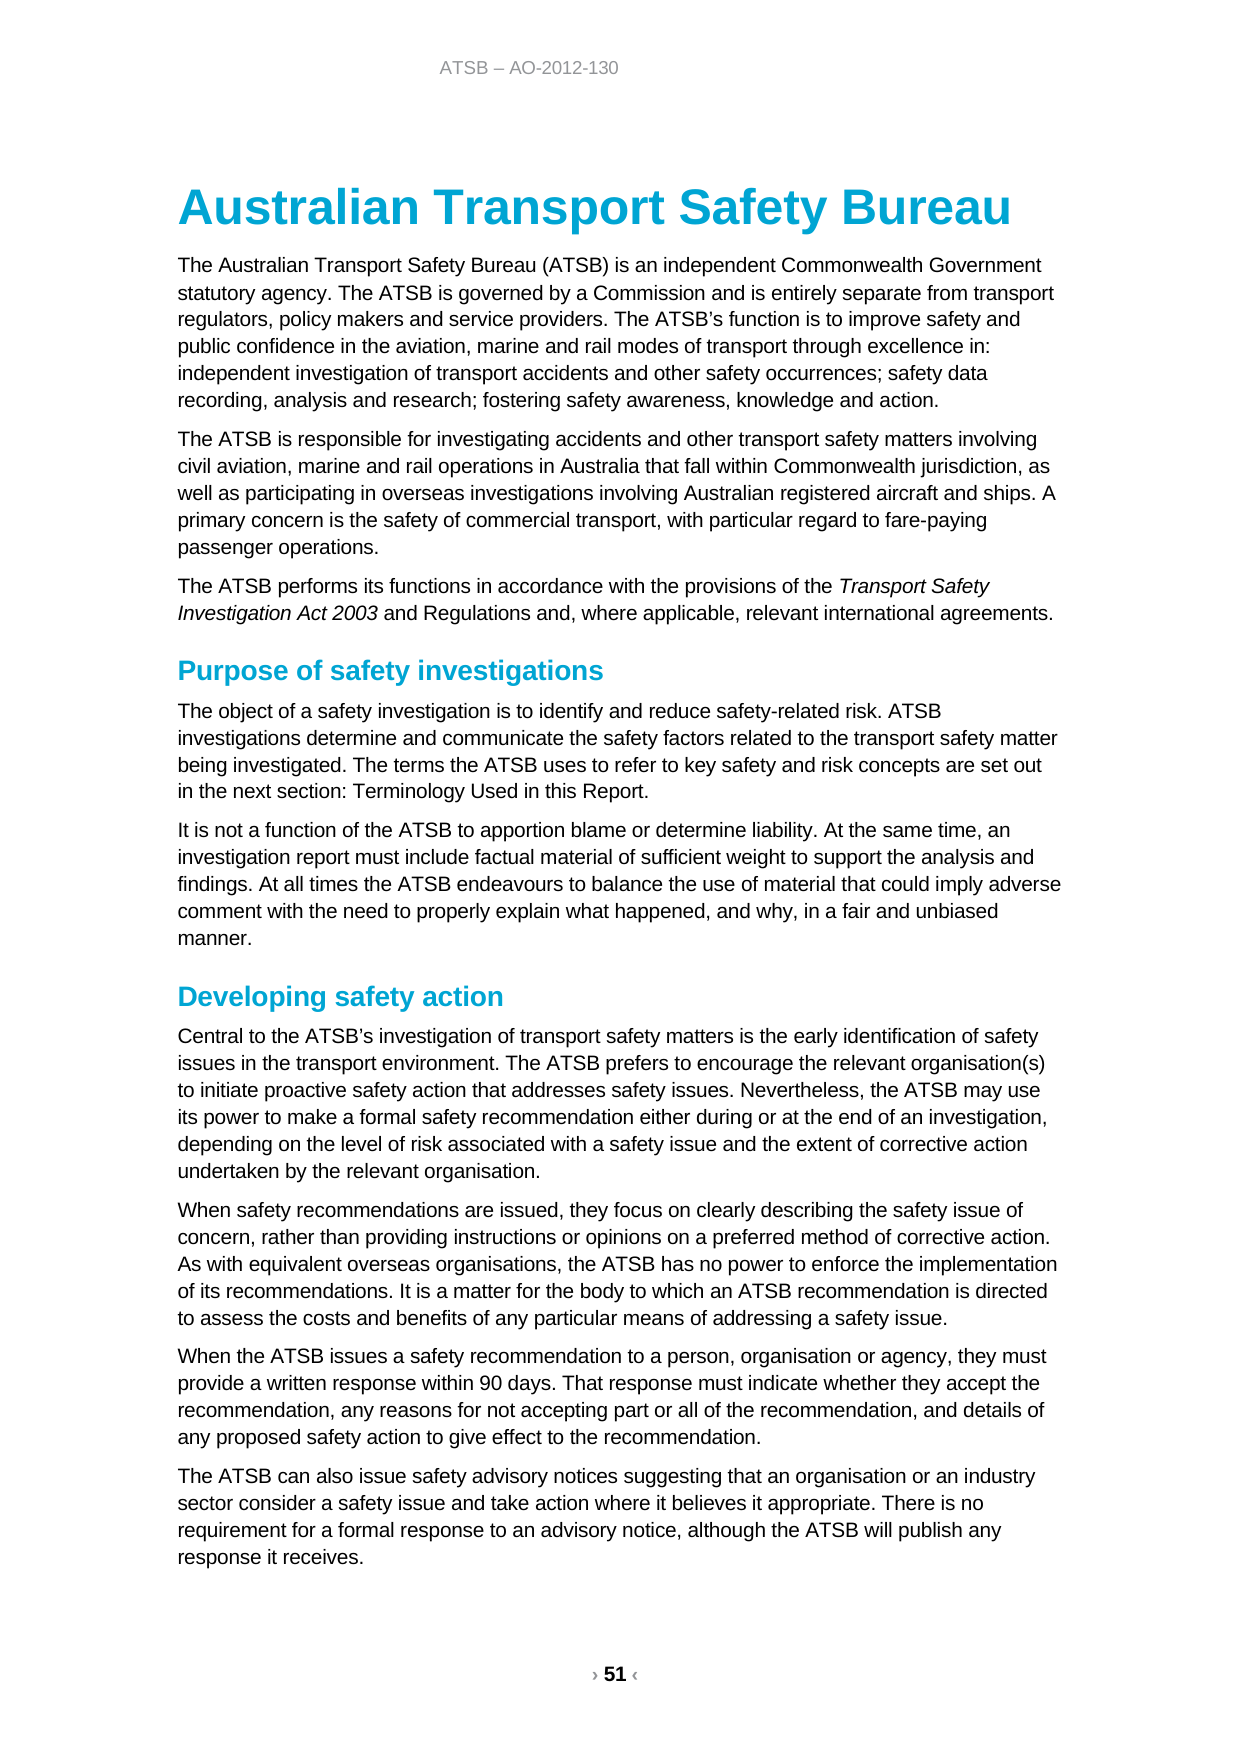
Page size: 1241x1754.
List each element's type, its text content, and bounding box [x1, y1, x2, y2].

text The ATSB is responsible for investigating accidents and other transport safety matters involving civil aviation, marine and rail operations in Australia that fall within Commonwealth jurisdiction, as well as participating in overseas investigations involving Australian registered aircraft and ships. A primary concern is the safety of commercial transport, with particular regard to fare-paying passenger operations. [177, 427, 1063, 559]
text When safety recommendations are issued, they focus on clearly describing the safety issue of concern, rather than providing instructions or opinions on a preferred method of corrective action. As with equivalent overseas organisations, the ATSB has no power to enforce the implementation of its recommendations. It is a matter for the body to which an ATSB recommendation is directed to assess the costs and benefits of any particular means of addressing a safety issue. [177, 1197, 1063, 1329]
subtitle Australian Transport Safety Bureau [177, 177, 1063, 235]
text The Australian Transport Safety Bureau (ATSB) is an independent Commonwealth Government statutory agency. The ATSB is governed by a Commission and is entirely separate from transport regulators, policy makers and service providers. The ATSB’s function is to improve safety and public confidence in the aviation, marine and rail modes of transport through excellence in: independent investigation of transport accidents and other safety occurrences; safety data recording, analysis and research; fostering safety awareness, knowledge and action. [177, 253, 1063, 412]
text It is not a function of the ATSB to apportion blame or determine liability. At the same time, an investigation report must include factual material of sufficient weight to support the analysis and findings. At all times the ATSB endeavours to balance the use of material that could imply adverse comment with the need to properly explain what happened, and why, in a fair and unbiased manner. [177, 818, 1063, 950]
text The object of a safety investigation is to identify and reduce safety-related risk. ATSB investigations determine and communicate the safety factors related to the transport safety matter being investigated. The terms the ATSB uses to refer to key safety and risk concepts are set out in the next section: Terminology Used in this Report. [177, 698, 1063, 803]
text The ATSB can also issue safety advisory notices suggesting that an organisation or an industry sector consider a safety issue and take action where it believes it appropriate. There is no requirement for a formal response to an advisory notice, although the ATSB will publish any response it receives. [177, 1464, 1063, 1569]
text When the ATSB issues a safety recommendation to a person, organisation or agency, they must provide a written response within 90 days. That response must indicate whether they accept the recommendation, any reasons for not accepting part or all of the recommendation, and details of any proposed safety action to give effect to the recommendation. [177, 1344, 1063, 1449]
text The ATSB performs its functions in accordance with the provisions of the Transport Safety Investigation Act 2003 and Regulations and, where applicable, relevant international agreements. [177, 574, 1063, 624]
subtitle Developing safety action [177, 977, 1063, 1012]
subtitle Purpose of safety investigations [177, 651, 1063, 687]
text Central to the ATSB’s investigation of transport safety matters is the early identification of safety issues in the transport environment. The ATSB prefers to encourage the relevant organisation(s) to initiate proactive safety action that addresses safety issues. Nevertheless, the ATSB may use its power to make a formal safety recommendation either during or at the end of an investigation, depending on the level of risk associated with a safety issue and the extent of corrective action undertaken by the relevant organisation. [177, 1024, 1063, 1183]
